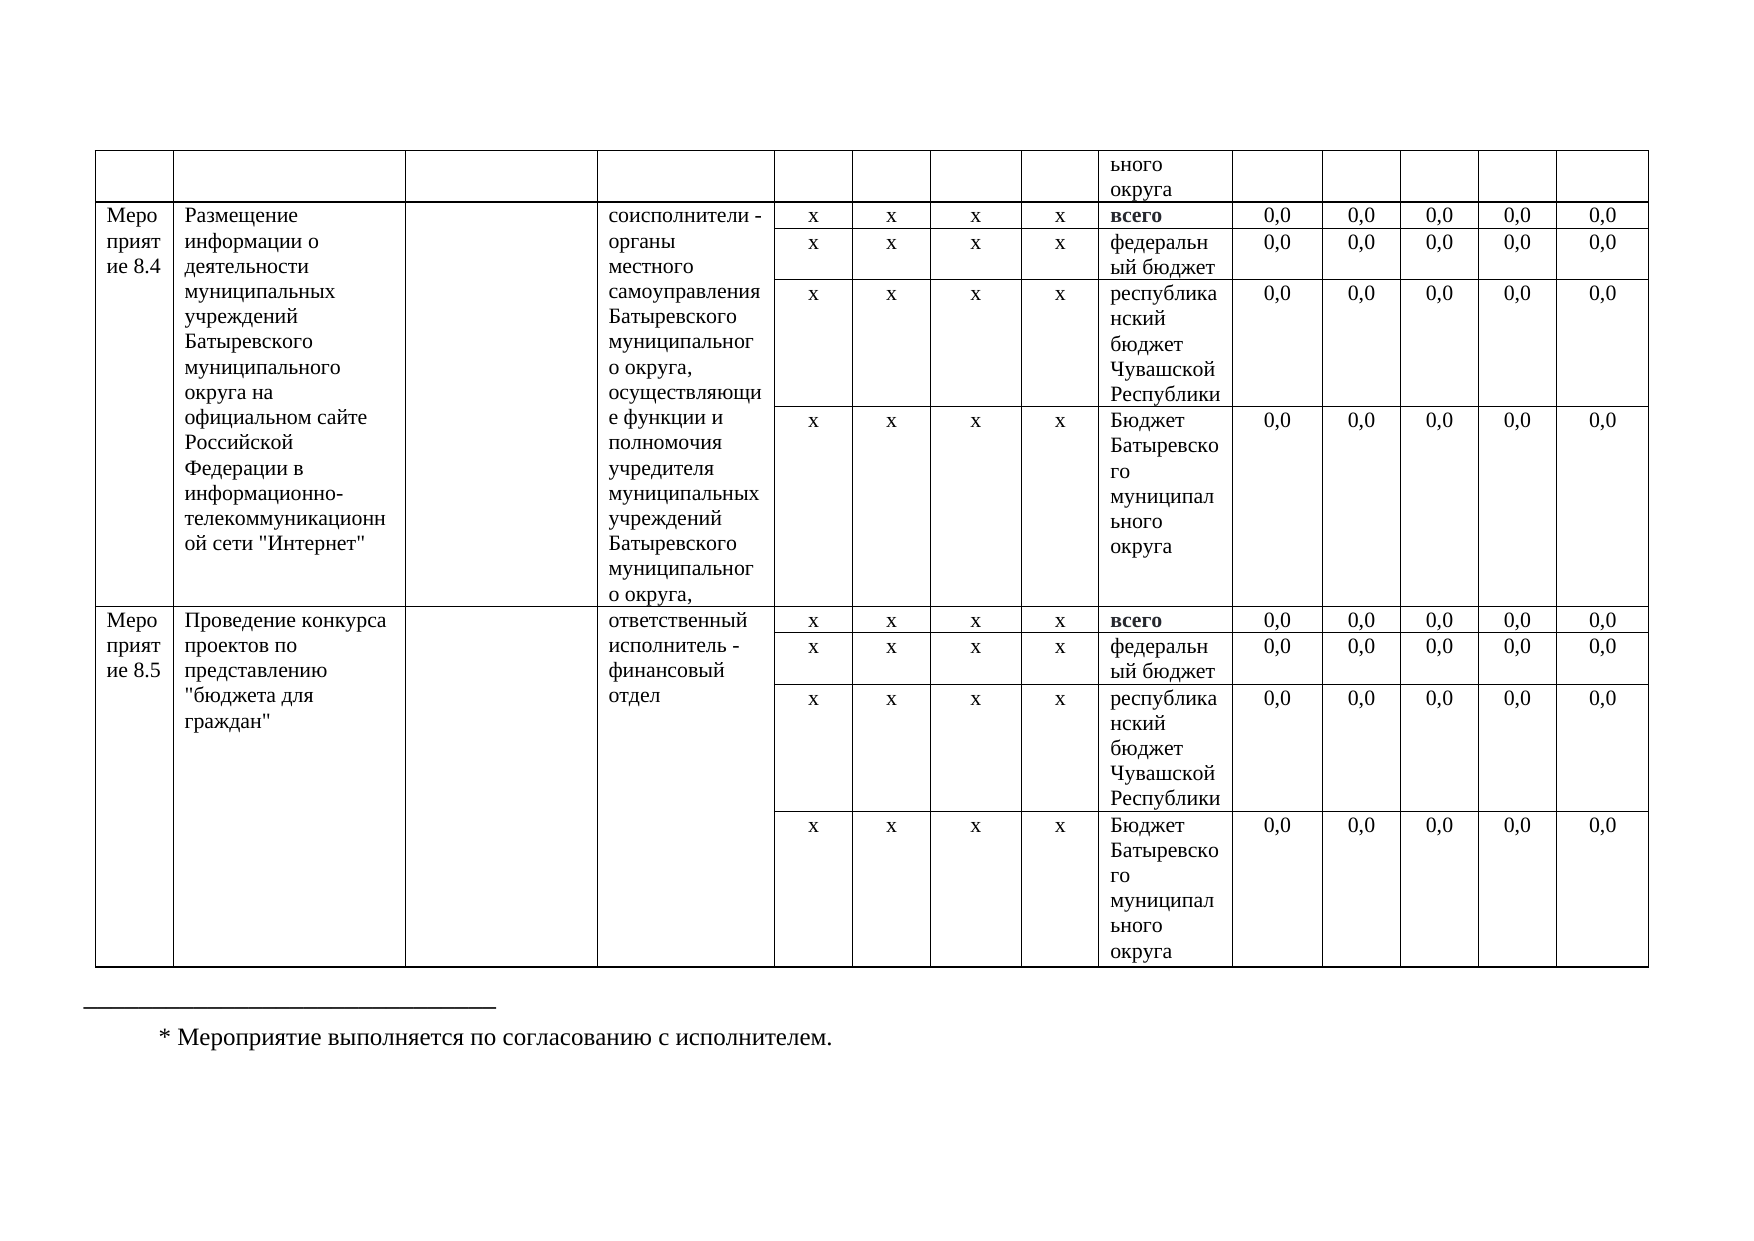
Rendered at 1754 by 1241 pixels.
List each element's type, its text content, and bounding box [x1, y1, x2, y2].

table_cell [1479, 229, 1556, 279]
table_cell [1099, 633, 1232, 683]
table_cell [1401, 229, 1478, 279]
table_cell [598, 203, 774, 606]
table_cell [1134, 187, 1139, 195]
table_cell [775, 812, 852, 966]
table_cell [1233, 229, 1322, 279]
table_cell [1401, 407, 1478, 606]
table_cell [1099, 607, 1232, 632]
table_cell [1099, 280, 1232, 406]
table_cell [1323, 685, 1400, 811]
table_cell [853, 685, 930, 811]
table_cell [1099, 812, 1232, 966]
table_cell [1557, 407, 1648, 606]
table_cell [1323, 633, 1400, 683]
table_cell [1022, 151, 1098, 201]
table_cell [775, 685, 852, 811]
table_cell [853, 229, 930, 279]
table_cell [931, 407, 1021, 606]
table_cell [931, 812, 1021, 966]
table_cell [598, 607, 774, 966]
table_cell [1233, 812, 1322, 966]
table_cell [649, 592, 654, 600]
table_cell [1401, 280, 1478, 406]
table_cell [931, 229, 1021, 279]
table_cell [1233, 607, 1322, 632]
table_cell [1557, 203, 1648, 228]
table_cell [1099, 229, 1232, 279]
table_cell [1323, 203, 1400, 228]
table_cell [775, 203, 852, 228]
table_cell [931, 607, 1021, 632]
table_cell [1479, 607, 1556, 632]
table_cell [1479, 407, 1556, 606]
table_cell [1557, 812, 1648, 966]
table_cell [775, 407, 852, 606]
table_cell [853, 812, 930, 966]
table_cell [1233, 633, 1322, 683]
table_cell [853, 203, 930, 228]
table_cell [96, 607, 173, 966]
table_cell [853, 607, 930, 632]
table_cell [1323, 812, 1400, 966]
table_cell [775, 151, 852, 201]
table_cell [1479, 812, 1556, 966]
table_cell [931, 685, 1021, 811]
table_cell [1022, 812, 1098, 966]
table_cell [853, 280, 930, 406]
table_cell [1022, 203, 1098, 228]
text ────────────────────────────── [83, 996, 1671, 1022]
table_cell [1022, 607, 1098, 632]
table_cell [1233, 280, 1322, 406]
text * Мероприятие выполняется по согласованию с исполнителем. [83, 1022, 1671, 1051]
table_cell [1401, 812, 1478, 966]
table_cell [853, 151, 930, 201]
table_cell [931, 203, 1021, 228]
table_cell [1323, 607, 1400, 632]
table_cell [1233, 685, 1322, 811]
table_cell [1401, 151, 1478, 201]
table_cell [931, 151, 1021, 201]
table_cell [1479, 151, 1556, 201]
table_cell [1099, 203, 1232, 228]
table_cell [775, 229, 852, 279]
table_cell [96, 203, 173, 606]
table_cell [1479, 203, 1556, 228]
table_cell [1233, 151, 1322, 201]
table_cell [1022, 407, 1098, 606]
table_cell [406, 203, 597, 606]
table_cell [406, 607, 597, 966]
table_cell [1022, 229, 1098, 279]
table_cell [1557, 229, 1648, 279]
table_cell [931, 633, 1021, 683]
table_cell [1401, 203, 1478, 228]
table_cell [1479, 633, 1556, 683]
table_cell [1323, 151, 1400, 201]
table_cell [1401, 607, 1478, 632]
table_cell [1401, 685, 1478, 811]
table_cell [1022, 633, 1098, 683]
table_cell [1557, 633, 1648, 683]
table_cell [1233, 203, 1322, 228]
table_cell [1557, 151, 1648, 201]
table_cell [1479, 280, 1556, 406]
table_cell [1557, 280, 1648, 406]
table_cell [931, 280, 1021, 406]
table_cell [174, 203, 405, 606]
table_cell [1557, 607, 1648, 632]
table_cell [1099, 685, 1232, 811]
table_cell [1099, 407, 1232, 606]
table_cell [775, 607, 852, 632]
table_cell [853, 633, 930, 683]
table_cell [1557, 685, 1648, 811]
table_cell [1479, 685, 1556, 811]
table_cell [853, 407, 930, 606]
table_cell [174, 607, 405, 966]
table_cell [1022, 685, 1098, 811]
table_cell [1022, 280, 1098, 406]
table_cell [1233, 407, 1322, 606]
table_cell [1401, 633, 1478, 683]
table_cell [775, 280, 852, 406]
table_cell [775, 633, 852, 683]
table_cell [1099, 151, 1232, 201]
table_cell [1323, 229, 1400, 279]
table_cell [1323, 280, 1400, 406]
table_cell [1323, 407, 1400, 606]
